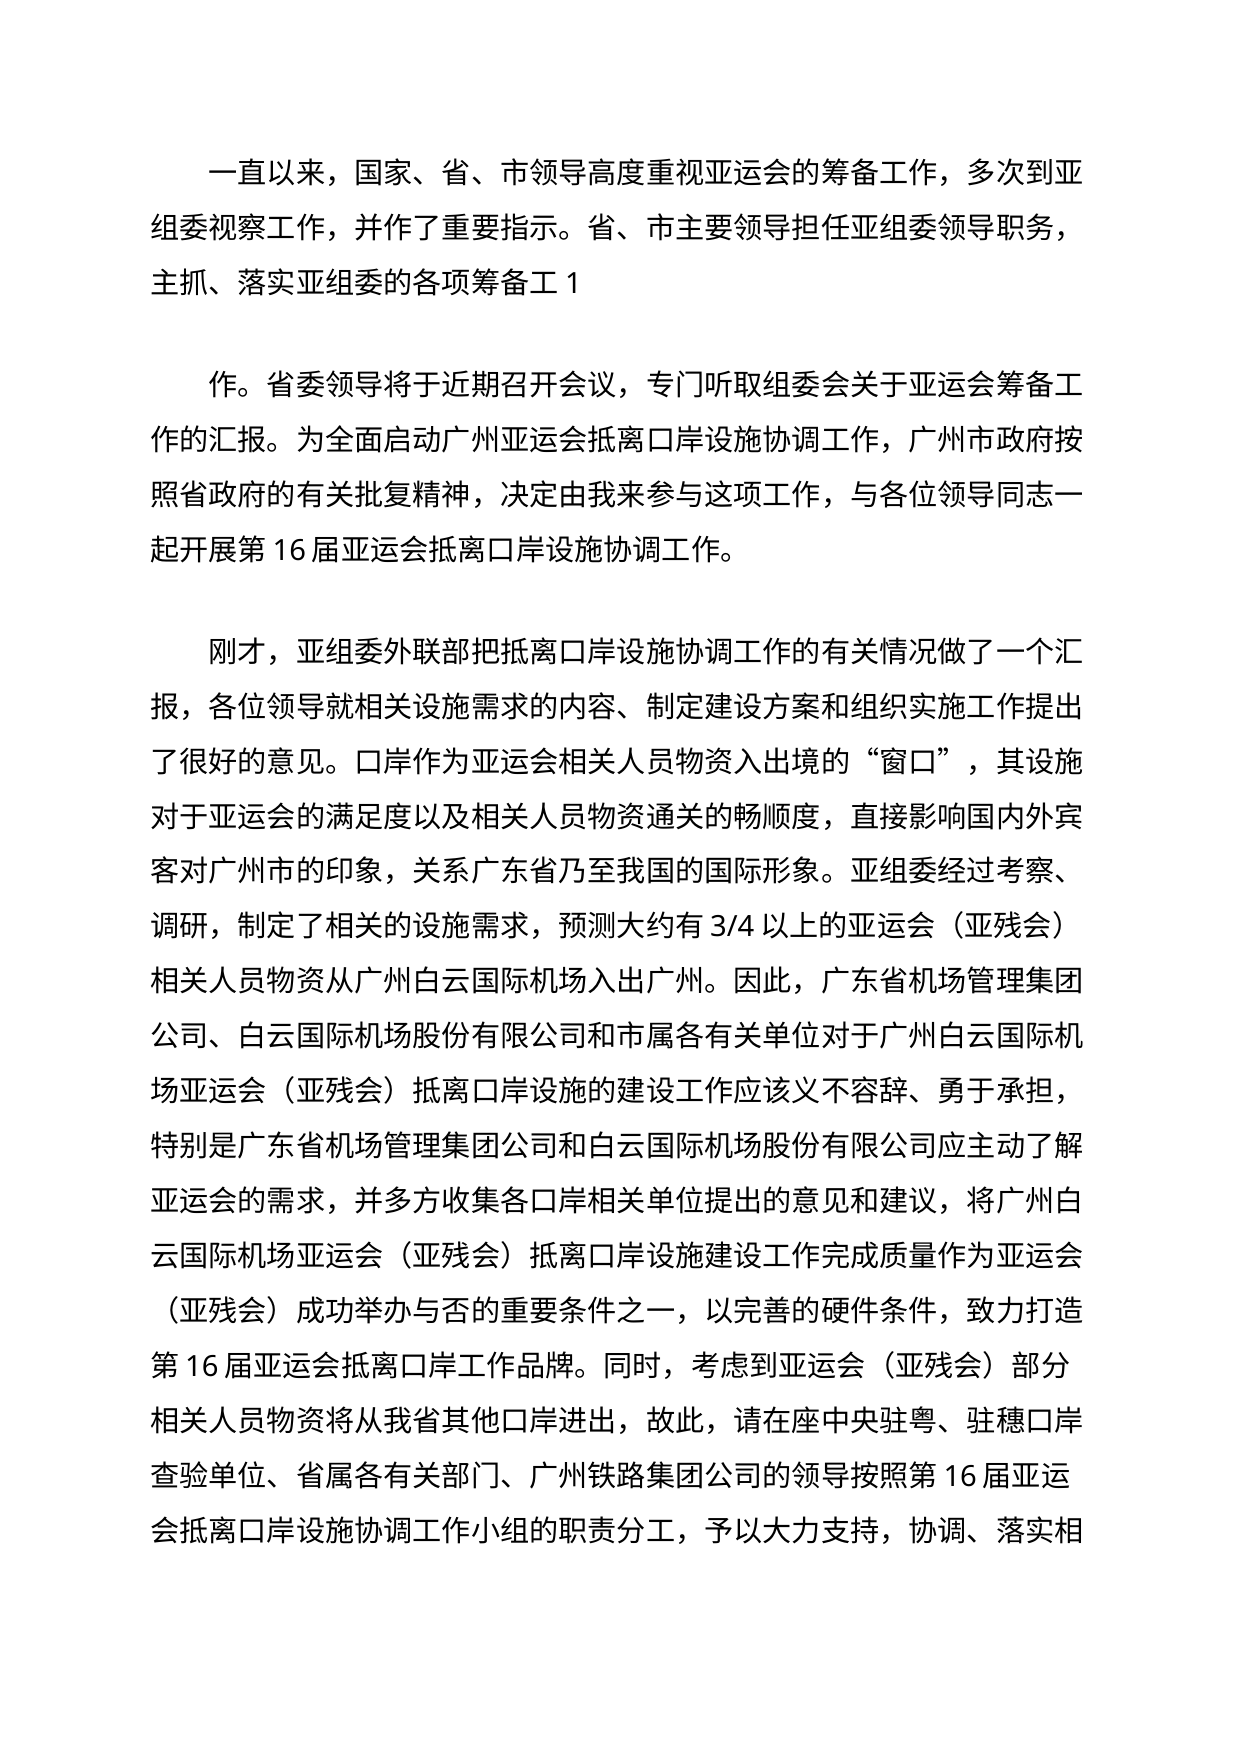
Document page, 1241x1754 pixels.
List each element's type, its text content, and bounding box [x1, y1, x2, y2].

text 一直以来，国家、省、市领导高度重视亚运会的筹备工作，多次到亚组委视察工作，并作了重要指示。省、市主要领导担任亚组委领导职务，主抓、落实亚组委的各项筹备工 1 [150, 150, 1090, 302]
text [150, 628, 1090, 1549]
text 作。省委领导将于近期召开会议，专门听取组委会关于亚运会筹备工作的汇报。为全面启动广州亚运会抵离口岸设施协调工作，广州市政府按照省政府的有关批复精神，决定由我来参与这项工作，与各位领导同志一起开展第16届亚运会抵离口岸设施协调工作。 [150, 362, 1090, 569]
